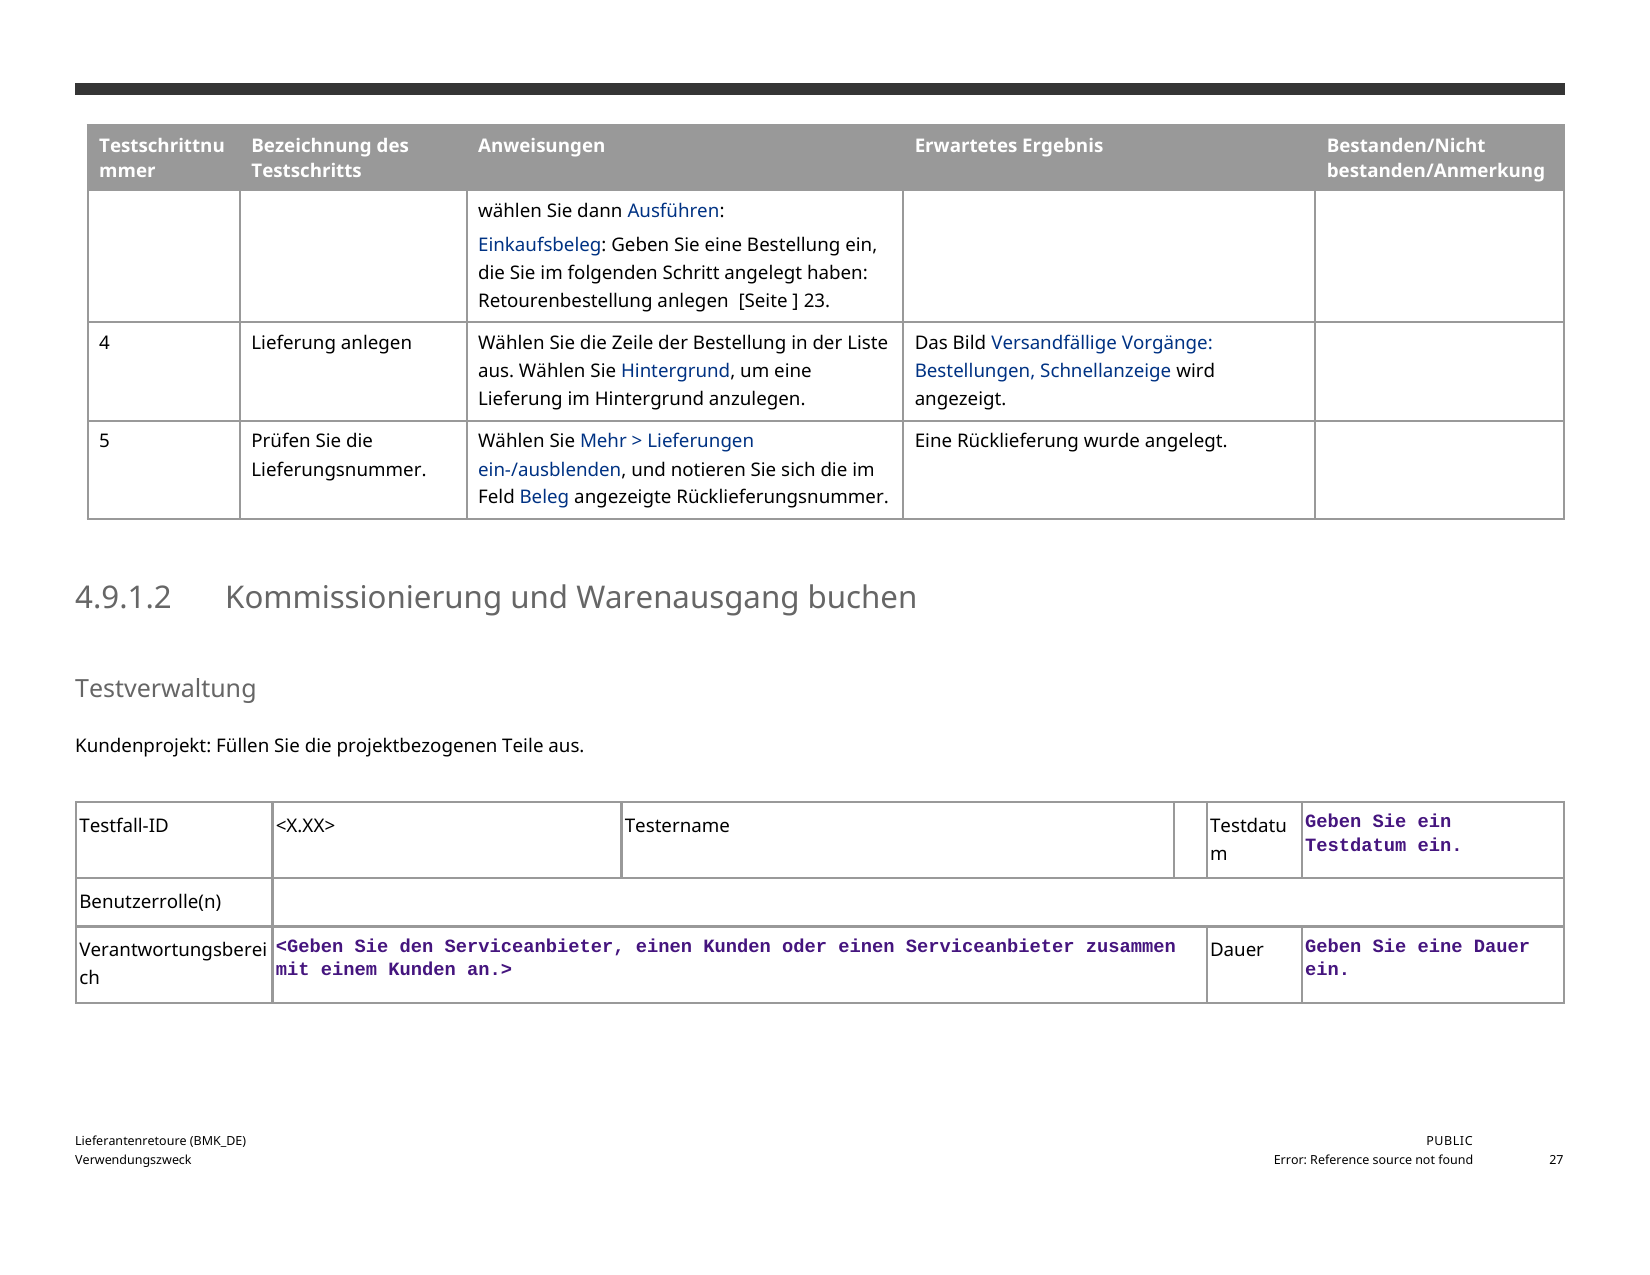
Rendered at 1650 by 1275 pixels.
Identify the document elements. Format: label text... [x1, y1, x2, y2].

table_header Geben Sie ein Testdatum ein. [1303, 803, 1563, 877]
table_header [1175, 803, 1206, 877]
table_cell Geben Sie eine Dauer ein. [1303, 928, 1563, 1002]
table_cell Das Bild Versandfällige Vorgänge: Bestellungen, Schnellanzeige wird angezeigt. [904, 323, 1314, 419]
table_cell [241, 191, 466, 321]
table_header Bezeichnung des Testschritts [241, 126, 466, 189]
subtitle Kommissionierung und Warenausgang buchen [75, 578, 1565, 616]
table_header Bestanden/Nicht bestanden/Anmerkung [1316, 126, 1563, 189]
text Kundenprojekt: Füllen Sie die projektbezogenen Teile aus. [75, 732, 1565, 758]
table_header Testschrittnummer [89, 126, 239, 189]
table_cell [1316, 422, 1563, 518]
table_cell Lieferung anlegen [241, 323, 466, 419]
table_header Anweisungen [468, 126, 902, 189]
table_header Testername [623, 803, 1173, 877]
table_cell 5 [89, 422, 239, 518]
table_header Testfall-ID [77, 803, 271, 877]
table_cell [904, 191, 1314, 321]
table_cell [1316, 191, 1563, 321]
table_cell 4 [89, 323, 239, 419]
table_cell Dauer [1208, 928, 1301, 1002]
title Testverwaltung [75, 674, 1565, 703]
table_header Erwartetes Ergebnis [904, 126, 1314, 189]
table_cell Wählen Sie Mehr > Lieferungen ein-/ausblenden, und notieren Sie sich die im Feld Beleg angezeigte Rücklieferungsnummer. [468, 422, 902, 518]
table_header <X.XX> [274, 803, 620, 877]
table_cell Eine Rücklieferung wurde angelegt. [904, 422, 1314, 518]
table_cell Benutzerrolle(n) [77, 879, 271, 925]
table_cell 3 [89, 191, 239, 321]
table_header Testdatum [1208, 803, 1301, 877]
table_cell [1316, 323, 1563, 419]
table_cell [274, 879, 1563, 925]
table_cell Prüfen Sie die Lieferungsnummer. [241, 422, 466, 518]
table_cell Wählen Sie die Zeile der Bestellung in der Liste aus. Wählen Sie Hintergrund, um eine Lieferung im Hintergrund anzulegen. [468, 323, 902, 419]
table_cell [468, 191, 902, 321]
table_cell Verantwortungsbereich [77, 928, 271, 1002]
table_cell <Geben Sie den Serviceanbieter, einen Kunden oder einen Serviceanbieter zusammen mit einem Kunden an.> [274, 928, 1206, 1002]
